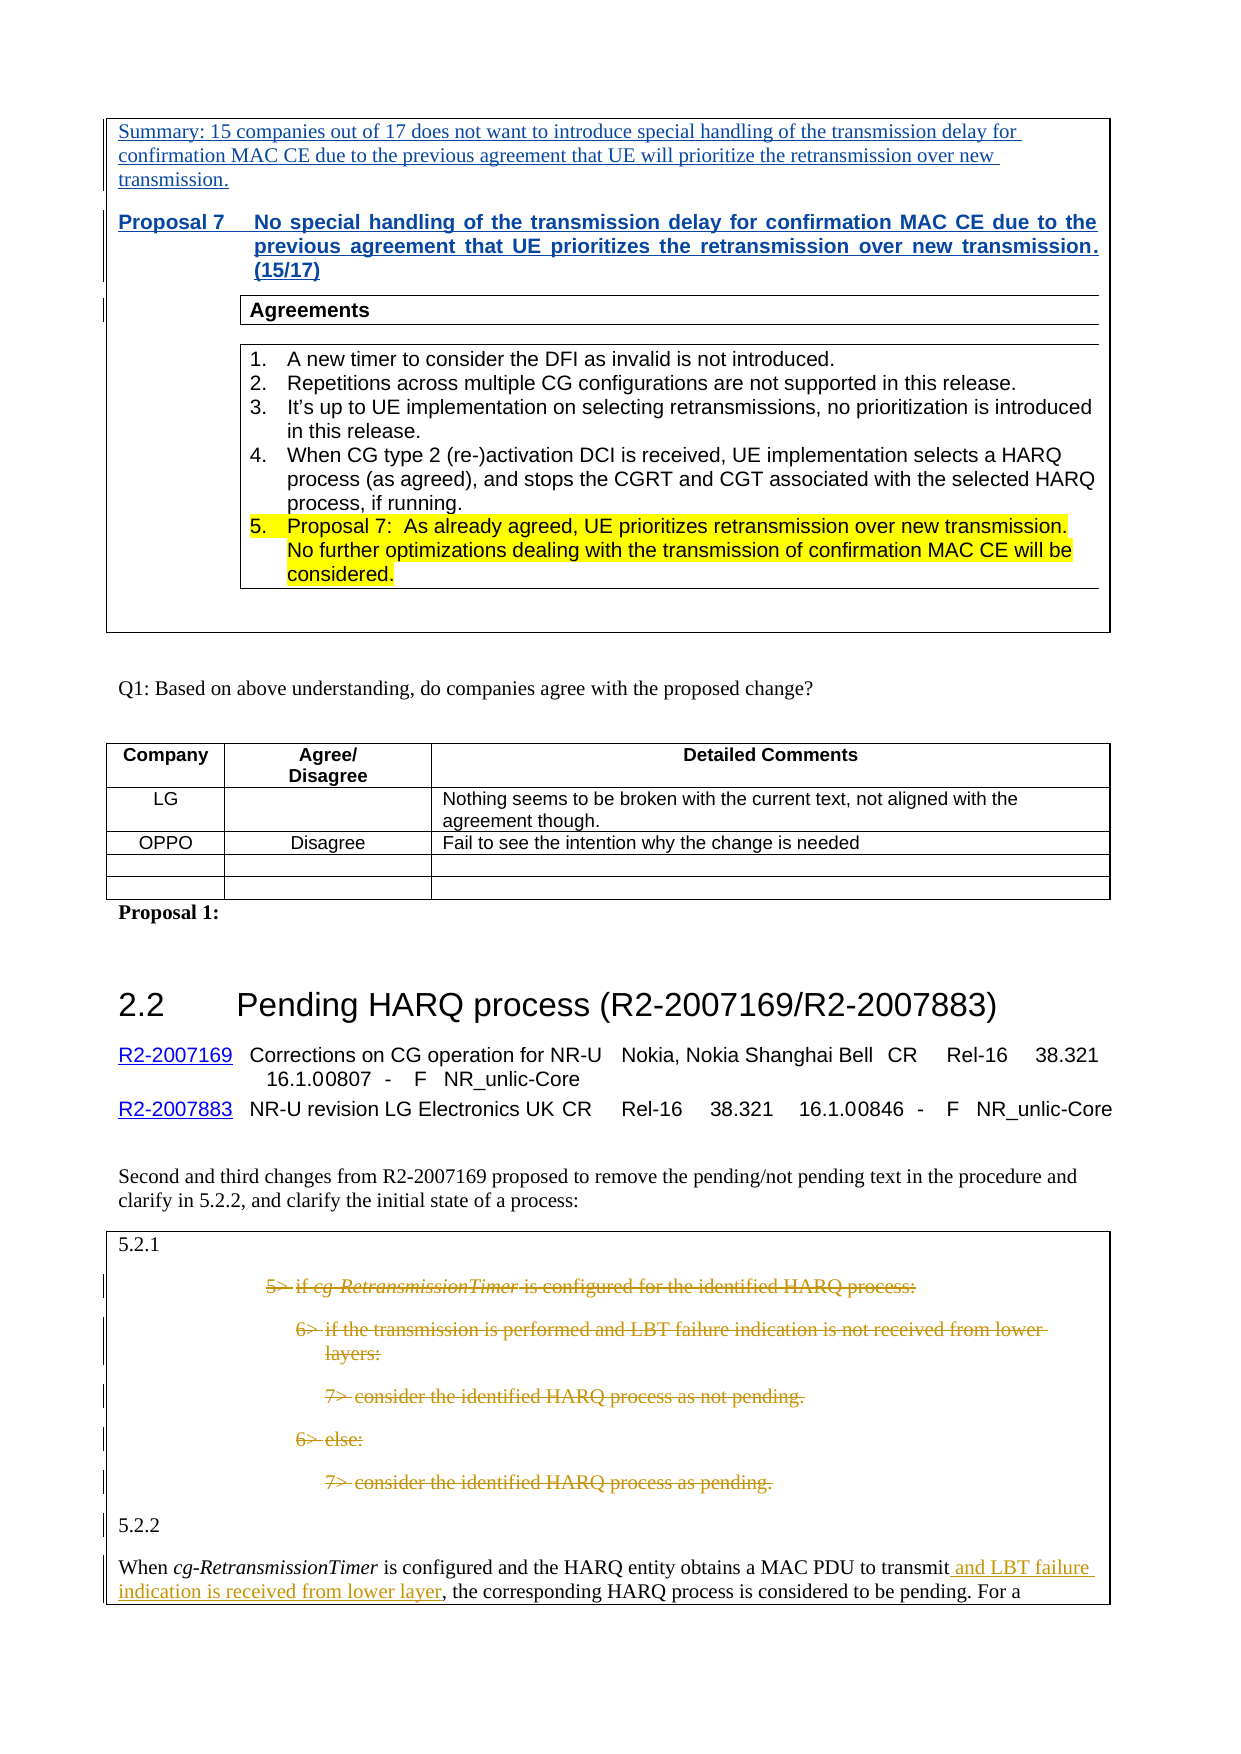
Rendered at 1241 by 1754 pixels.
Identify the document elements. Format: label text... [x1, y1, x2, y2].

table_cell [225, 855, 431, 876]
table_header Company [107, 744, 224, 787]
table_cell [225, 877, 431, 899]
title R2-2007169 Corrections on CG operation for NR-U Nokia, Nokia Shanghai Bell CR Rel-16 38.321 16.1.0 0807 - F NR_unlic-Core [118, 1043, 1122, 1091]
text Second and third changes from R2-2007169 proposed to remove the pending/not pending text in the procedure and clarify in 5.2.2, and clarify the initial state of a process: [118, 1164, 1122, 1212]
table_cell LG [107, 788, 224, 831]
table_cell [107, 855, 224, 876]
title R2-2007883 NR-U revision LG Electronics UK CR Rel-16 38.321 16.1.0 0846 - F NR_unlic-Core [118, 1097, 1122, 1121]
table_cell Disagree [225, 832, 431, 854]
table_cell Fail to see the intention why the change is needed [432, 832, 1109, 854]
table_header Agree/ Disagree [225, 744, 431, 787]
table_header Detailed Comments [432, 744, 1109, 787]
table_cell Nothing seems to be broken with the current text, not aligned with the agreement though. [432, 788, 1109, 831]
table_cell [107, 877, 224, 899]
table_cell OPPO [107, 832, 224, 854]
table_cell [432, 877, 1109, 899]
table_cell [225, 788, 431, 831]
subtitle 2.2 Pending HARQ process (R2-2007169/R2-2007883) [118, 986, 1122, 1024]
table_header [107, 1232, 1109, 1603]
text Q1: Based on above understanding, do companies agree with the proposed change? [118, 676, 1122, 700]
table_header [107, 119, 1109, 632]
text Proposal 1: [118, 900, 1122, 924]
table_cell [432, 855, 1109, 876]
